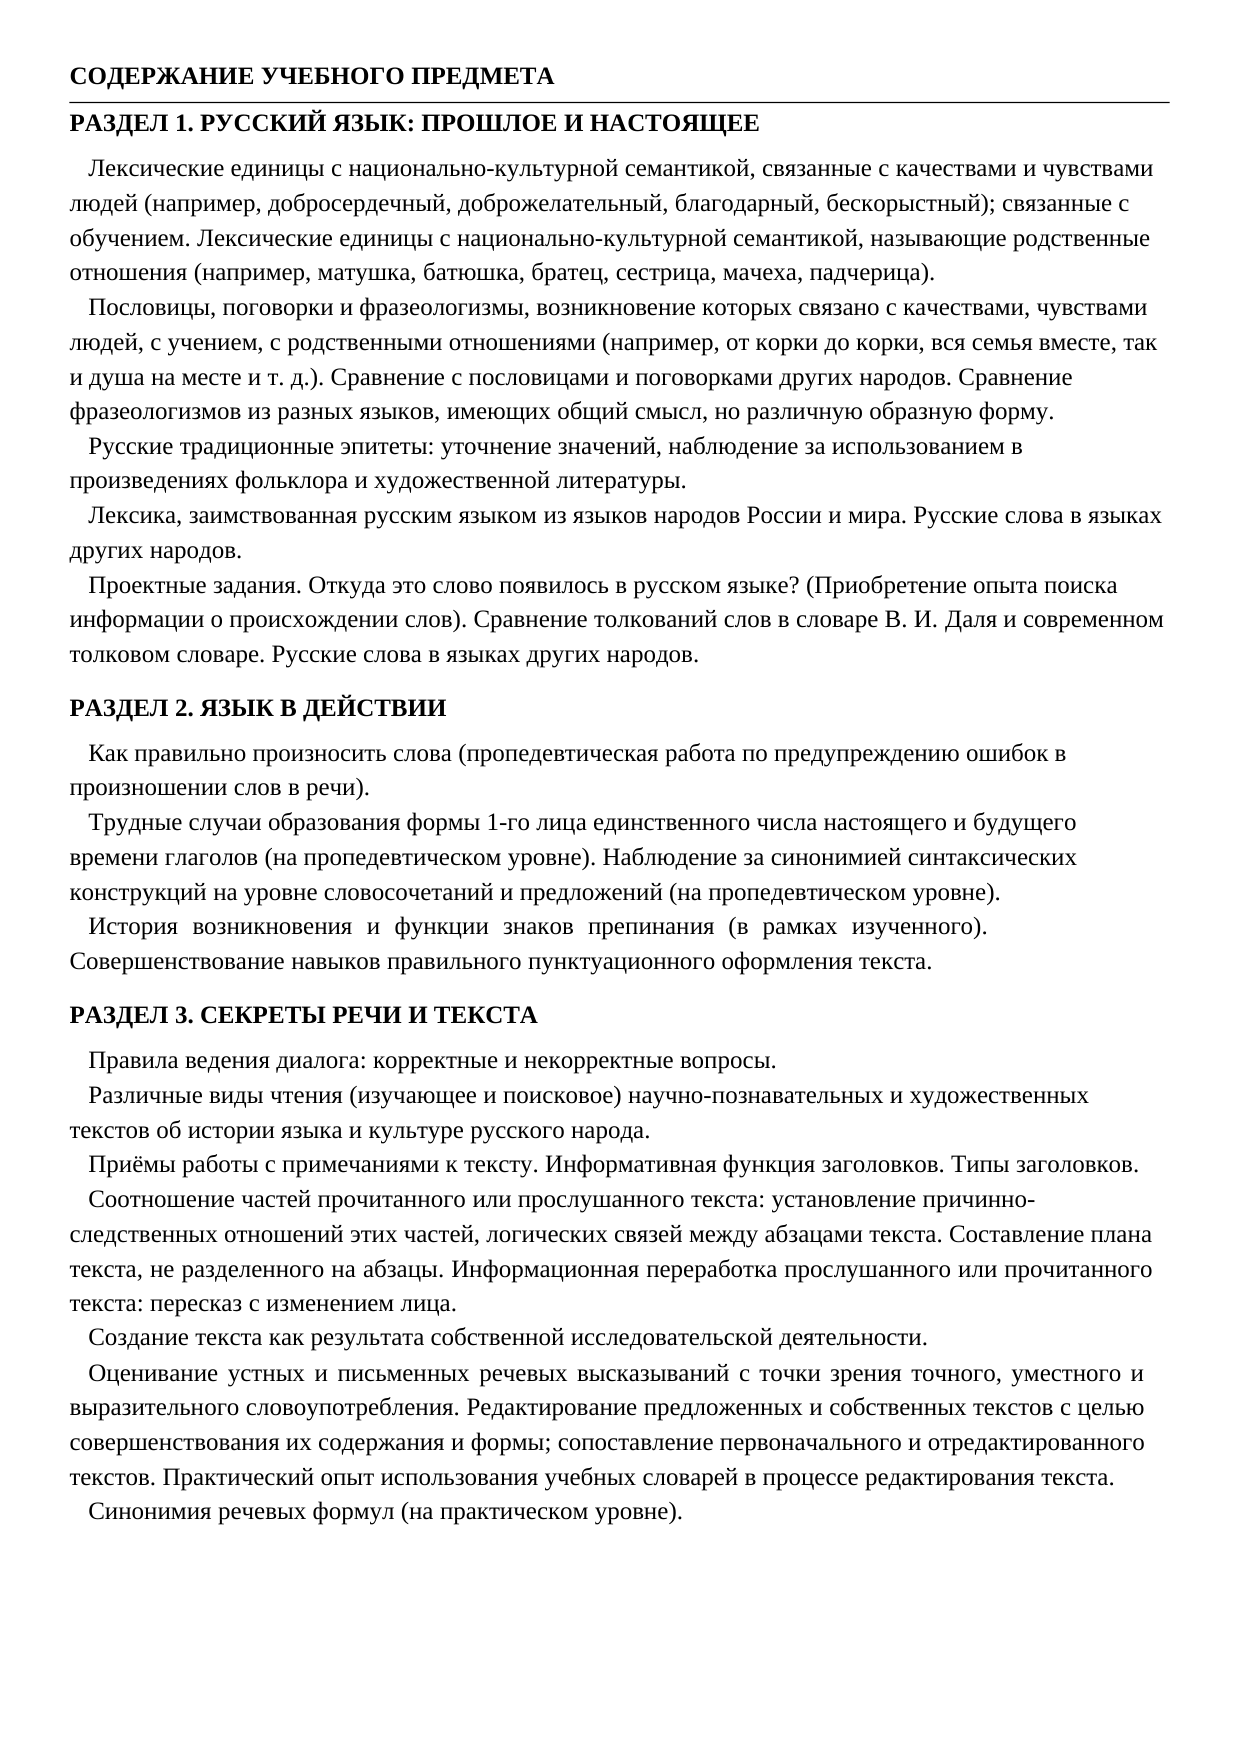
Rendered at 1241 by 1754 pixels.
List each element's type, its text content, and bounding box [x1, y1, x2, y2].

subtitle СОДЕРЖАНИЕ УЧЕБНОГО ПРЕДМЕТА [69, 61, 1182, 90]
text Лексика, заимствованная русским языком из языков народов России и мира. Русские слова в языках других народов. [69, 500, 1182, 564]
text Русские традиционные эпитеты: уточнение значений, наблюдение за использованием в произведениях фольклора и художественной литературы. [69, 431, 1026, 494]
text Создание текста как результата собственной исследовательской деятельности. [88, 1323, 1182, 1352]
text Правила ведения диалога: корректные и некорректные вопросы. [88, 1045, 1182, 1074]
text Различные виды чтения (изучающее и поисковое) научно-познавательных и художественных текстов об истории языка и культуре русского народа. [69, 1080, 1089, 1144]
text следственных отношений этих частей, логических связей между абзацами текста. Составление плана текста, не разделенного на абзацы. Информационная переработка прослушанного или прочитанного текста: пересказ с изменением лица. [69, 1219, 1153, 1317]
text РАЗДЕЛ 1. РУССКИЙ ЯЗЫК: ПРОШЛОЕ И НАСТОЯЩЕЕ [69, 108, 1182, 137]
text Как правильно произносить слова (пропедевтическая работа по предупреждению ошибок в произношении слов в речи). [69, 738, 1068, 801]
text Оценивание устных и письменных речевых высказываний с точки зрения точного, уместного и выразительного словоупотребления. Редактирование предложенных и собственных текстов с целью совершенствования их содержания и формы; сопоставление первоначального и отредактированного текстов. Практический опыт использования учебных словарей в процессе редактирования текста. [69, 1358, 1145, 1490]
subtitle РАЗДЕЛ 2. ЯЗЫК В ДЕЙСТВИИ [69, 693, 1182, 722]
subtitle РАЗДЕЛ 3. СЕКРЕТЫ РЕЧИ И ТЕКСТА [69, 1000, 1182, 1029]
text Трудные случаи образования формы 1-го лица единственного числа настоящего и будущего времени глаголов (на пропедевтическом уровне). Наблюдение за синонимией синтаксических конструкций на уровне словосочетаний и предложений (на пропедевтическом уровне). [69, 807, 1078, 905]
text История возникновения и функции знаков препинания (в рамках изученного). Совершенствование навыков правильного пунктуационного оформления текста. [69, 911, 988, 975]
text Проектные задания. Откуда это слово появилось в русском языке? (Приобретение опыта поиска информации о происхождении слов). Сравнение толкований слов в словаре В. И. Даля и современном толковом словаре. Русские слова в языках других народов. [69, 570, 1182, 668]
text Синонимия речевых формул (на практическом уровне). [88, 1496, 1182, 1525]
text Пословицы, поговорки и фразеологизмы, возникновение которых связано с качествами, чувствами людей, с учением, с родственными отношениями (например, от корки до корки, вся семья вместе, так и душа на месте и т. д.). Сравнение с пословицами и поговорками других народов. Сравнение фразеологизмов из разных языков, имеющих общий смысл, но различную образную форму. [69, 292, 1161, 425]
text Лексические единицы с национально-культурной семантикой, связанные с качествами и чувствами людей (например, добросердечный, доброжелательный, благодарный, бескорыстный); связанные с обучением. Лексические единицы с национально-культурной семантикой, называющие родственные отношения (например, матушка, батюшка, братец, сестрица, мачеха, падчерица). [69, 153, 1182, 286]
text Приёмы работы с примечаниями к тексту. Информативная функция заголовков. Типы заголовков. Соотношение частей прочитанного или прослушанного текста: установление причинно- [88, 1149, 1141, 1213]
